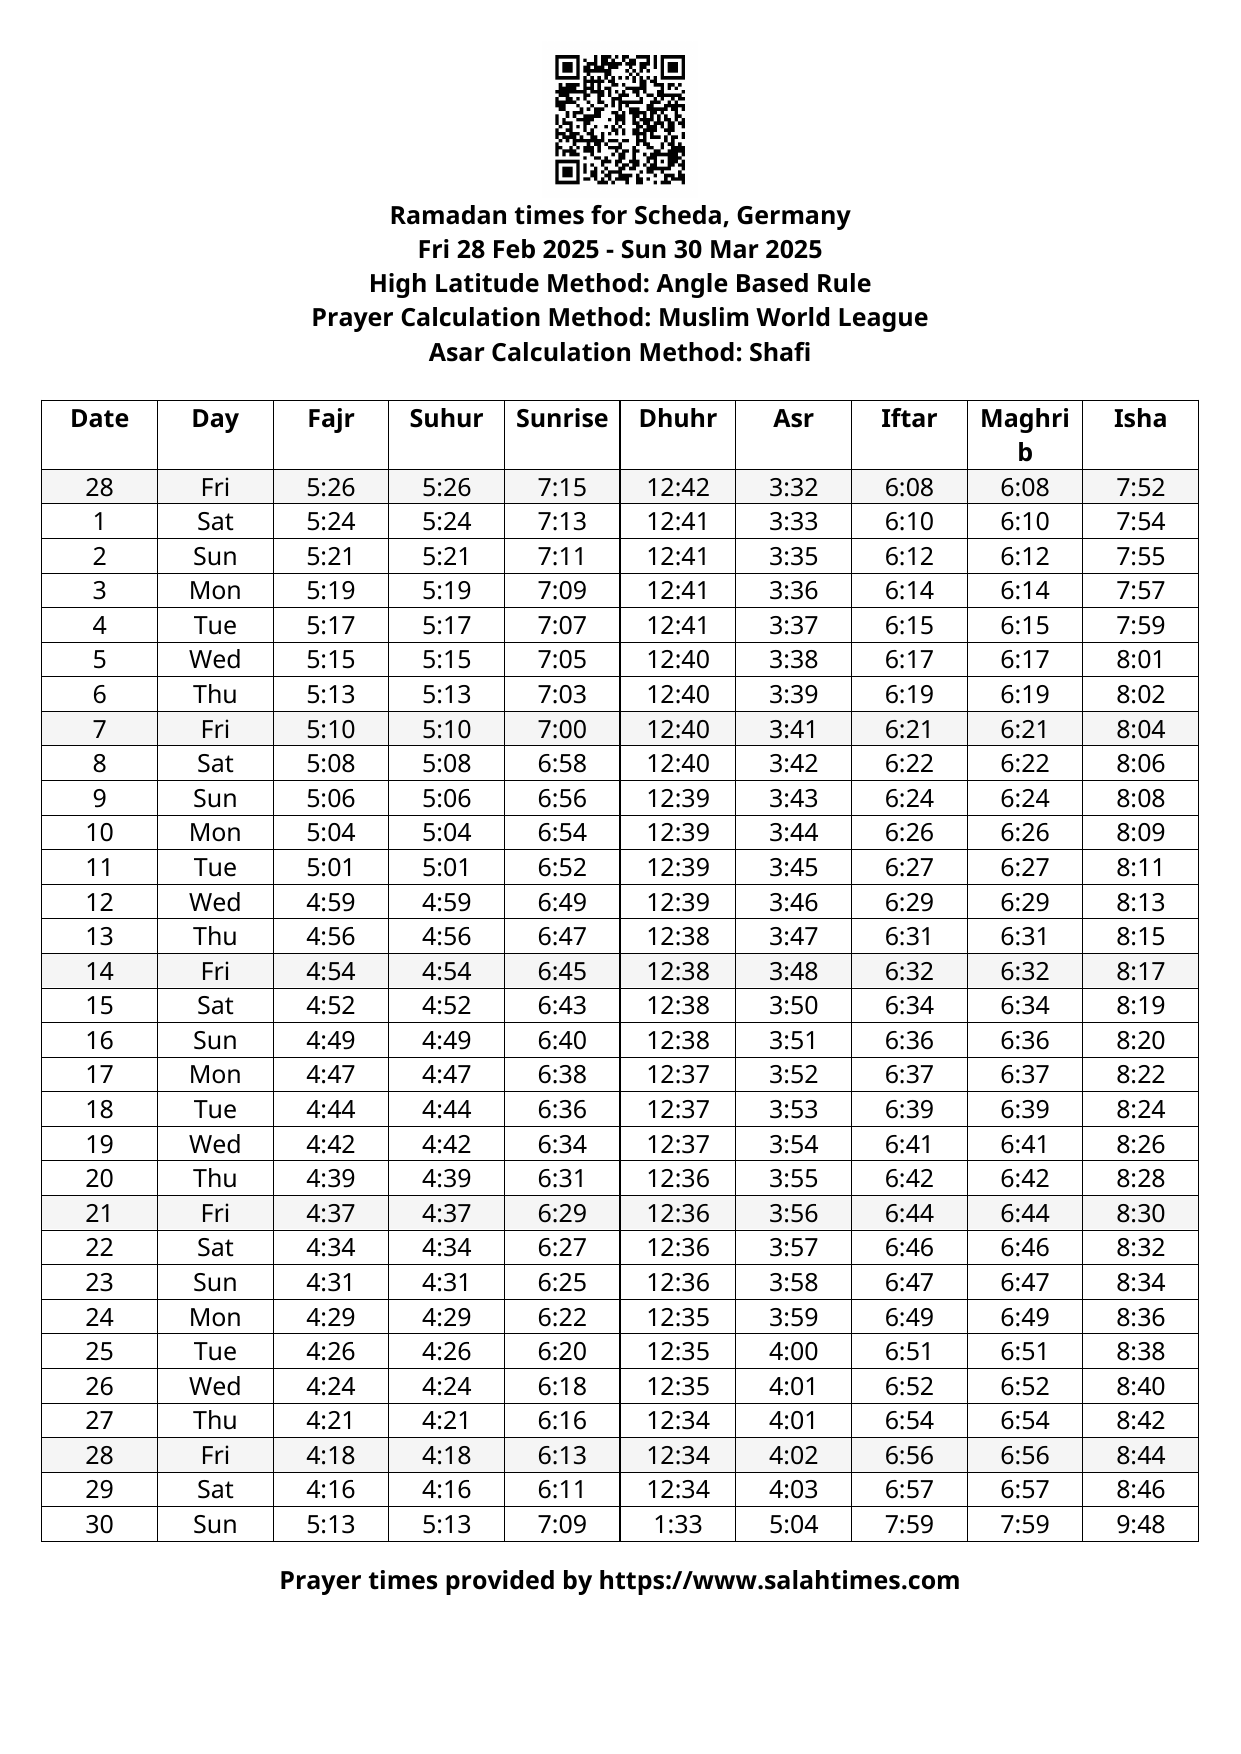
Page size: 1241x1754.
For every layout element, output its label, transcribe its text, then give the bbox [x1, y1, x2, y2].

table_cell 5:26 [389, 470, 504, 503]
table_cell 6:52 [505, 850, 619, 884]
table_cell 12:41 [621, 574, 735, 607]
table_cell Sun [158, 1507, 273, 1541]
table_cell 12 [42, 885, 157, 918]
table_cell 4:01 [736, 1369, 851, 1402]
table_header Dhuhr [621, 401, 735, 469]
table_cell 8:02 [1083, 677, 1198, 711]
table_header Date [42, 401, 157, 469]
table_cell 7:11 [505, 539, 619, 572]
table_cell 6:31 [852, 919, 967, 953]
table_cell 6:56 [968, 1438, 1082, 1472]
table_cell 4:18 [389, 1438, 504, 1472]
table_cell Mon [158, 1058, 273, 1091]
table_cell 20 [42, 1161, 157, 1195]
table_cell 6:36 [968, 1023, 1082, 1057]
table_cell 4:34 [389, 1231, 504, 1264]
table_cell 3:33 [736, 504, 851, 538]
table_cell 5:06 [274, 781, 388, 814]
table_cell 4:26 [274, 1334, 388, 1368]
table_cell 8:40 [1083, 1369, 1198, 1402]
table_cell 6:56 [852, 1438, 967, 1472]
text Fri 28 Feb 2025 - Sun 30 Mar 2025 [42, 232, 1198, 266]
table_cell 9:48 [1083, 1507, 1198, 1541]
table_cell 6:49 [505, 885, 619, 918]
table_cell 10 [42, 816, 157, 849]
table_cell 5:24 [274, 504, 388, 538]
table_cell 4 [42, 608, 157, 642]
table_cell 6:10 [852, 504, 967, 538]
table_cell 3:44 [736, 816, 851, 849]
table_cell 6:47 [852, 1265, 967, 1299]
table_cell 6:27 [852, 850, 967, 884]
table_header Suhur [389, 401, 504, 469]
table_cell 4:37 [274, 1196, 388, 1229]
table_cell Fri [158, 954, 273, 987]
table_cell 4:29 [274, 1300, 388, 1333]
table_cell 4:42 [389, 1127, 504, 1160]
table_cell 5:04 [389, 816, 504, 849]
table_cell 6:37 [852, 1058, 967, 1091]
table_cell 3:47 [736, 919, 851, 953]
table_cell 8:42 [1083, 1404, 1198, 1437]
table_cell 8:19 [1083, 989, 1198, 1022]
table_cell 7:55 [1083, 539, 1198, 572]
table_cell 12:36 [621, 1161, 735, 1195]
table_cell 6:29 [968, 885, 1082, 918]
table_cell 6:39 [968, 1092, 1082, 1126]
table_cell 6 [42, 677, 157, 711]
table_cell Tue [158, 1092, 273, 1126]
table_cell Sun [158, 1265, 273, 1299]
table_cell Mon [158, 574, 273, 607]
table_cell 6:36 [505, 1092, 619, 1126]
table_cell 6:16 [505, 1404, 619, 1437]
table_cell 6:41 [968, 1127, 1082, 1160]
table_cell 29 [42, 1473, 157, 1506]
table_cell 25 [42, 1334, 157, 1368]
table_cell 24 [42, 1300, 157, 1333]
table_cell 6:08 [852, 470, 967, 503]
table_cell 8:32 [1083, 1231, 1198, 1264]
table_cell 4:00 [736, 1334, 851, 1368]
table_cell 6:24 [968, 781, 1082, 814]
table_cell 4:29 [389, 1300, 504, 1333]
table_cell 8:24 [1083, 1092, 1198, 1126]
table_cell 16 [42, 1023, 157, 1057]
table_cell 6:40 [505, 1023, 619, 1057]
table_cell 12:39 [621, 781, 735, 814]
table_cell 8:36 [1083, 1300, 1198, 1333]
table_cell 5:19 [389, 574, 504, 607]
table_cell 12:38 [621, 954, 735, 987]
table_cell Tue [158, 1334, 273, 1368]
table_cell 6:29 [505, 1196, 619, 1229]
text Prayer times provided by https://www.salahtimes.com [42, 1563, 1198, 1597]
table_cell 6:37 [968, 1058, 1082, 1091]
table_cell 6:26 [968, 816, 1082, 849]
table_cell 7:05 [505, 643, 619, 676]
table_cell Sat [158, 1231, 273, 1264]
table_cell 12:37 [621, 1127, 735, 1160]
table_cell 3:59 [736, 1300, 851, 1333]
table_cell 6:14 [852, 574, 967, 607]
table_cell 4:01 [736, 1404, 851, 1437]
table_header Asr [736, 401, 851, 469]
table_cell 4:26 [389, 1334, 504, 1368]
table_cell 4:21 [274, 1404, 388, 1437]
table_cell 3:51 [736, 1023, 851, 1057]
table_cell 5:10 [274, 712, 388, 745]
table_header Isha [1083, 401, 1198, 469]
table_cell 7:59 [1083, 608, 1198, 642]
table_cell 7:13 [505, 504, 619, 538]
table_cell 12:40 [621, 746, 735, 780]
table_cell 5:10 [389, 712, 504, 745]
table_cell 4:59 [389, 885, 504, 918]
table_cell 1 [42, 504, 157, 538]
table_cell 4:54 [274, 954, 388, 987]
table_cell 6:45 [505, 954, 619, 987]
table_cell 12:40 [621, 643, 735, 676]
table_cell 6:47 [968, 1265, 1082, 1299]
table_cell 12:38 [621, 989, 735, 1022]
table_cell 4:47 [274, 1058, 388, 1091]
table_cell 6:51 [968, 1334, 1082, 1368]
table_cell 6:32 [968, 954, 1082, 987]
table_cell 3:58 [736, 1265, 851, 1299]
table_cell Sat [158, 746, 273, 780]
table_cell 6:31 [968, 919, 1082, 953]
table_cell 5:01 [274, 850, 388, 884]
table_cell 6:47 [505, 919, 619, 953]
table_cell Wed [158, 1369, 273, 1402]
table_cell 4:54 [389, 954, 504, 987]
table_cell 4:39 [389, 1161, 504, 1195]
table_cell 4:49 [274, 1023, 388, 1057]
table_cell 6:27 [968, 850, 1082, 884]
table_cell 28 [42, 470, 157, 503]
table_cell 6:56 [505, 781, 619, 814]
table_cell 12:42 [621, 470, 735, 503]
table_cell 5:08 [389, 746, 504, 780]
table_cell 12:39 [621, 885, 735, 918]
table_header Day [158, 401, 273, 469]
table_cell 4:39 [274, 1161, 388, 1195]
table_cell 8:01 [1083, 643, 1198, 676]
table_cell 8:11 [1083, 850, 1198, 884]
table_cell 12:38 [621, 1023, 735, 1057]
table_cell 6:49 [852, 1300, 967, 1333]
table_cell Tue [158, 608, 273, 642]
table_cell 5:19 [274, 574, 388, 607]
table_cell 4:24 [274, 1369, 388, 1402]
table_cell 4:56 [274, 919, 388, 953]
table_cell 15 [42, 989, 157, 1022]
table_cell Wed [158, 643, 273, 676]
table_cell 4:56 [389, 919, 504, 953]
table_cell 6:54 [505, 816, 619, 849]
table_cell Sat [158, 1473, 273, 1506]
table_cell 12:41 [621, 504, 735, 538]
table_cell 6:32 [852, 954, 967, 987]
table_cell 3:56 [736, 1196, 851, 1229]
table_cell 5:17 [389, 608, 504, 642]
table_cell 12:35 [621, 1334, 735, 1368]
table_cell 8 [42, 746, 157, 780]
table_cell 12:39 [621, 850, 735, 884]
table_cell 4:34 [274, 1231, 388, 1264]
table_header Sunrise [505, 401, 619, 469]
table_cell 5:15 [389, 643, 504, 676]
table_cell 8:22 [1083, 1058, 1198, 1091]
table_cell 7:59 [968, 1507, 1082, 1541]
table_cell 5:21 [389, 539, 504, 572]
table_cell 13 [42, 919, 157, 953]
table_cell 6:20 [505, 1334, 619, 1368]
table_cell 12:37 [621, 1092, 735, 1126]
table_cell 12:39 [621, 816, 735, 849]
table_cell Thu [158, 919, 273, 953]
table_cell 26 [42, 1369, 157, 1402]
table_cell 6:39 [852, 1092, 967, 1126]
table_cell 7:09 [505, 574, 619, 607]
table_cell 3:38 [736, 643, 851, 676]
table_cell 4:44 [274, 1092, 388, 1126]
table_cell 4:24 [389, 1369, 504, 1402]
table_cell 23 [42, 1265, 157, 1299]
table_cell 17 [42, 1058, 157, 1091]
table_cell 6:08 [968, 470, 1082, 503]
table_cell 3:41 [736, 712, 851, 745]
table_cell 6:21 [852, 712, 967, 745]
table_cell 12:34 [621, 1473, 735, 1506]
table_cell 6:17 [968, 643, 1082, 676]
table_cell 6:29 [852, 885, 967, 918]
text Ramadan times for Scheda, Germany [42, 198, 1198, 232]
table_cell 8:04 [1083, 712, 1198, 745]
table_cell 6:34 [852, 989, 967, 1022]
table_cell 3:50 [736, 989, 851, 1022]
table_cell 4:31 [389, 1265, 504, 1299]
table_cell 6:14 [968, 574, 1082, 607]
table_cell 4:52 [389, 989, 504, 1022]
table_cell 12:36 [621, 1196, 735, 1229]
table_cell 8:17 [1083, 954, 1198, 987]
table_cell 4:44 [389, 1092, 504, 1126]
table_cell Sat [158, 504, 273, 538]
table_cell 6:31 [505, 1161, 619, 1195]
table_cell Thu [158, 1404, 273, 1437]
table_cell 6:22 [968, 746, 1082, 780]
table_cell 8:34 [1083, 1265, 1198, 1299]
table_cell 8:38 [1083, 1334, 1198, 1368]
table_cell 3:54 [736, 1127, 851, 1160]
table_cell 5:06 [389, 781, 504, 814]
table_cell 8:26 [1083, 1127, 1198, 1160]
table_cell 7:09 [505, 1507, 619, 1541]
table_cell 7:15 [505, 470, 619, 503]
table_cell Fri [158, 1196, 273, 1229]
table_cell 7:59 [852, 1507, 967, 1541]
table_cell 6:36 [852, 1023, 967, 1057]
table_cell 6:54 [968, 1404, 1082, 1437]
table_cell 8:15 [1083, 919, 1198, 953]
table_cell 8:44 [1083, 1438, 1198, 1472]
table_cell 7:03 [505, 677, 619, 711]
picture [542, 41, 699, 198]
table_cell 12:36 [621, 1231, 735, 1264]
table_cell 11 [42, 850, 157, 884]
table_cell 6:15 [852, 608, 967, 642]
table_cell 12:36 [621, 1265, 735, 1299]
table_cell 3:57 [736, 1231, 851, 1264]
table_cell 8:28 [1083, 1161, 1198, 1195]
table_cell 8:09 [1083, 816, 1198, 849]
table_cell 6:34 [968, 989, 1082, 1022]
table_cell 8:20 [1083, 1023, 1198, 1057]
table_cell 3:35 [736, 539, 851, 572]
table_cell Thu [158, 677, 273, 711]
table_cell 12:34 [621, 1438, 735, 1472]
table_cell 5:13 [389, 1507, 504, 1541]
table_cell 6:10 [968, 504, 1082, 538]
table_cell 3:43 [736, 781, 851, 814]
table_cell 6:15 [968, 608, 1082, 642]
table_cell 6:27 [505, 1231, 619, 1264]
text High Latitude Method: Angle Based Rule [42, 266, 1198, 300]
text Prayer Calculation Method: Muslim World League [42, 300, 1198, 334]
table_cell 6:25 [505, 1265, 619, 1299]
table_cell 6:19 [852, 677, 967, 711]
table_cell 2 [42, 539, 157, 572]
table_cell Sun [158, 781, 273, 814]
table_cell 12:37 [621, 1058, 735, 1091]
table_cell 21 [42, 1196, 157, 1229]
table_cell 6:42 [852, 1161, 967, 1195]
table_cell 6:57 [968, 1473, 1082, 1506]
table_cell 6:18 [505, 1369, 619, 1402]
table_cell 19 [42, 1127, 157, 1160]
table_cell 5:04 [736, 1507, 851, 1541]
table_cell 30 [42, 1507, 157, 1541]
table_cell 5:17 [274, 608, 388, 642]
table_cell 4:21 [389, 1404, 504, 1437]
table_cell 4:16 [274, 1473, 388, 1506]
table_cell 5:13 [389, 677, 504, 711]
table_cell 12:40 [621, 677, 735, 711]
table_header Fajr [274, 401, 388, 469]
table_cell 5:08 [274, 746, 388, 780]
table_cell 5:15 [274, 643, 388, 676]
table_cell 4:42 [274, 1127, 388, 1160]
table_cell 6:46 [852, 1231, 967, 1264]
table_cell 5:13 [274, 1507, 388, 1541]
table_cell 5:01 [389, 850, 504, 884]
table_header Iftar [852, 401, 967, 469]
table_cell Mon [158, 1300, 273, 1333]
table_cell 8:06 [1083, 746, 1198, 780]
table_cell 8:30 [1083, 1196, 1198, 1229]
table_cell 6:58 [505, 746, 619, 780]
table_cell 3:42 [736, 746, 851, 780]
table_cell Tue [158, 850, 273, 884]
table_cell 5:04 [274, 816, 388, 849]
table_cell 12:41 [621, 608, 735, 642]
table_cell 4:02 [736, 1438, 851, 1472]
table_cell 3:45 [736, 850, 851, 884]
table_cell 22 [42, 1231, 157, 1264]
table_cell Wed [158, 885, 273, 918]
table_cell 6:42 [968, 1161, 1082, 1195]
table_cell 3:46 [736, 885, 851, 918]
table_cell 6:57 [852, 1473, 967, 1506]
table_cell 7:57 [1083, 574, 1198, 607]
table_cell 6:52 [852, 1369, 967, 1402]
table_cell 12:40 [621, 712, 735, 745]
table_cell 4:16 [389, 1473, 504, 1506]
table_cell 6:11 [505, 1473, 619, 1506]
table_cell 8:46 [1083, 1473, 1198, 1506]
table_cell 5:21 [274, 539, 388, 572]
text Asar Calculation Method: Shafi [42, 334, 1198, 368]
table_cell 3:53 [736, 1092, 851, 1126]
table_cell 7:00 [505, 712, 619, 745]
table_cell 12:35 [621, 1300, 735, 1333]
table_cell 8:08 [1083, 781, 1198, 814]
table_cell 6:41 [852, 1127, 967, 1160]
table_cell 4:47 [389, 1058, 504, 1091]
table_cell 3:39 [736, 677, 851, 711]
table_cell 4:37 [389, 1196, 504, 1229]
table_cell 1:33 [621, 1507, 735, 1541]
table_cell 5:13 [274, 677, 388, 711]
table_cell 3:32 [736, 470, 851, 503]
table_cell 6:12 [968, 539, 1082, 572]
table_cell 3 [42, 574, 157, 607]
table_cell 14 [42, 954, 157, 987]
table_cell 6:44 [852, 1196, 967, 1229]
table_cell 6:19 [968, 677, 1082, 711]
table_cell Sat [158, 989, 273, 1022]
table_cell Mon [158, 816, 273, 849]
table_cell 3:37 [736, 608, 851, 642]
table_cell 7:52 [1083, 470, 1198, 503]
table_cell 6:38 [505, 1058, 619, 1091]
table_cell 27 [42, 1404, 157, 1437]
table_cell 28 [42, 1438, 157, 1472]
table_cell 7:07 [505, 608, 619, 642]
table_cell 5:24 [389, 504, 504, 538]
table_cell 3:52 [736, 1058, 851, 1091]
table_cell 7 [42, 712, 157, 745]
table_cell Sun [158, 539, 273, 572]
table_cell 3:55 [736, 1161, 851, 1195]
table_cell 18 [42, 1092, 157, 1126]
table_cell 4:59 [274, 885, 388, 918]
table_cell Sun [158, 1023, 273, 1057]
table_cell 12:34 [621, 1404, 735, 1437]
table_cell Thu [158, 1161, 273, 1195]
table_cell 6:13 [505, 1438, 619, 1472]
table_cell 12:35 [621, 1369, 735, 1402]
table_cell 6:54 [852, 1404, 967, 1437]
table_cell 5 [42, 643, 157, 676]
table_cell Fri [158, 712, 273, 745]
table_cell 6:34 [505, 1127, 619, 1160]
table_cell 6:17 [852, 643, 967, 676]
table_cell 8:13 [1083, 885, 1198, 918]
table_cell 6:46 [968, 1231, 1082, 1264]
table_cell 9 [42, 781, 157, 814]
table_cell 6:21 [968, 712, 1082, 745]
table_cell Wed [158, 1127, 273, 1160]
table_cell Fri [158, 1438, 273, 1472]
table_header Maghrib [968, 401, 1082, 469]
table_cell 6:22 [505, 1300, 619, 1333]
table_cell 6:26 [852, 816, 967, 849]
table_cell 4:31 [274, 1265, 388, 1299]
table_cell 12:38 [621, 919, 735, 953]
table_cell 3:36 [736, 574, 851, 607]
table_cell 6:12 [852, 539, 967, 572]
table_cell 6:52 [968, 1369, 1082, 1402]
table_cell 6:51 [852, 1334, 967, 1368]
table_cell 6:49 [968, 1300, 1082, 1333]
table_cell 6:24 [852, 781, 967, 814]
table_cell 4:49 [389, 1023, 504, 1057]
table_cell 3:48 [736, 954, 851, 987]
table_cell 5:26 [274, 470, 388, 503]
table_cell 6:44 [968, 1196, 1082, 1229]
table_cell Fri [158, 470, 273, 503]
table_cell 7:54 [1083, 504, 1198, 538]
table_cell 6:43 [505, 989, 619, 1022]
table_cell 4:52 [274, 989, 388, 1022]
table_cell 4:18 [274, 1438, 388, 1472]
table_cell 4:03 [736, 1473, 851, 1506]
table_cell 12:41 [621, 539, 735, 572]
table_cell 6:22 [852, 746, 967, 780]
